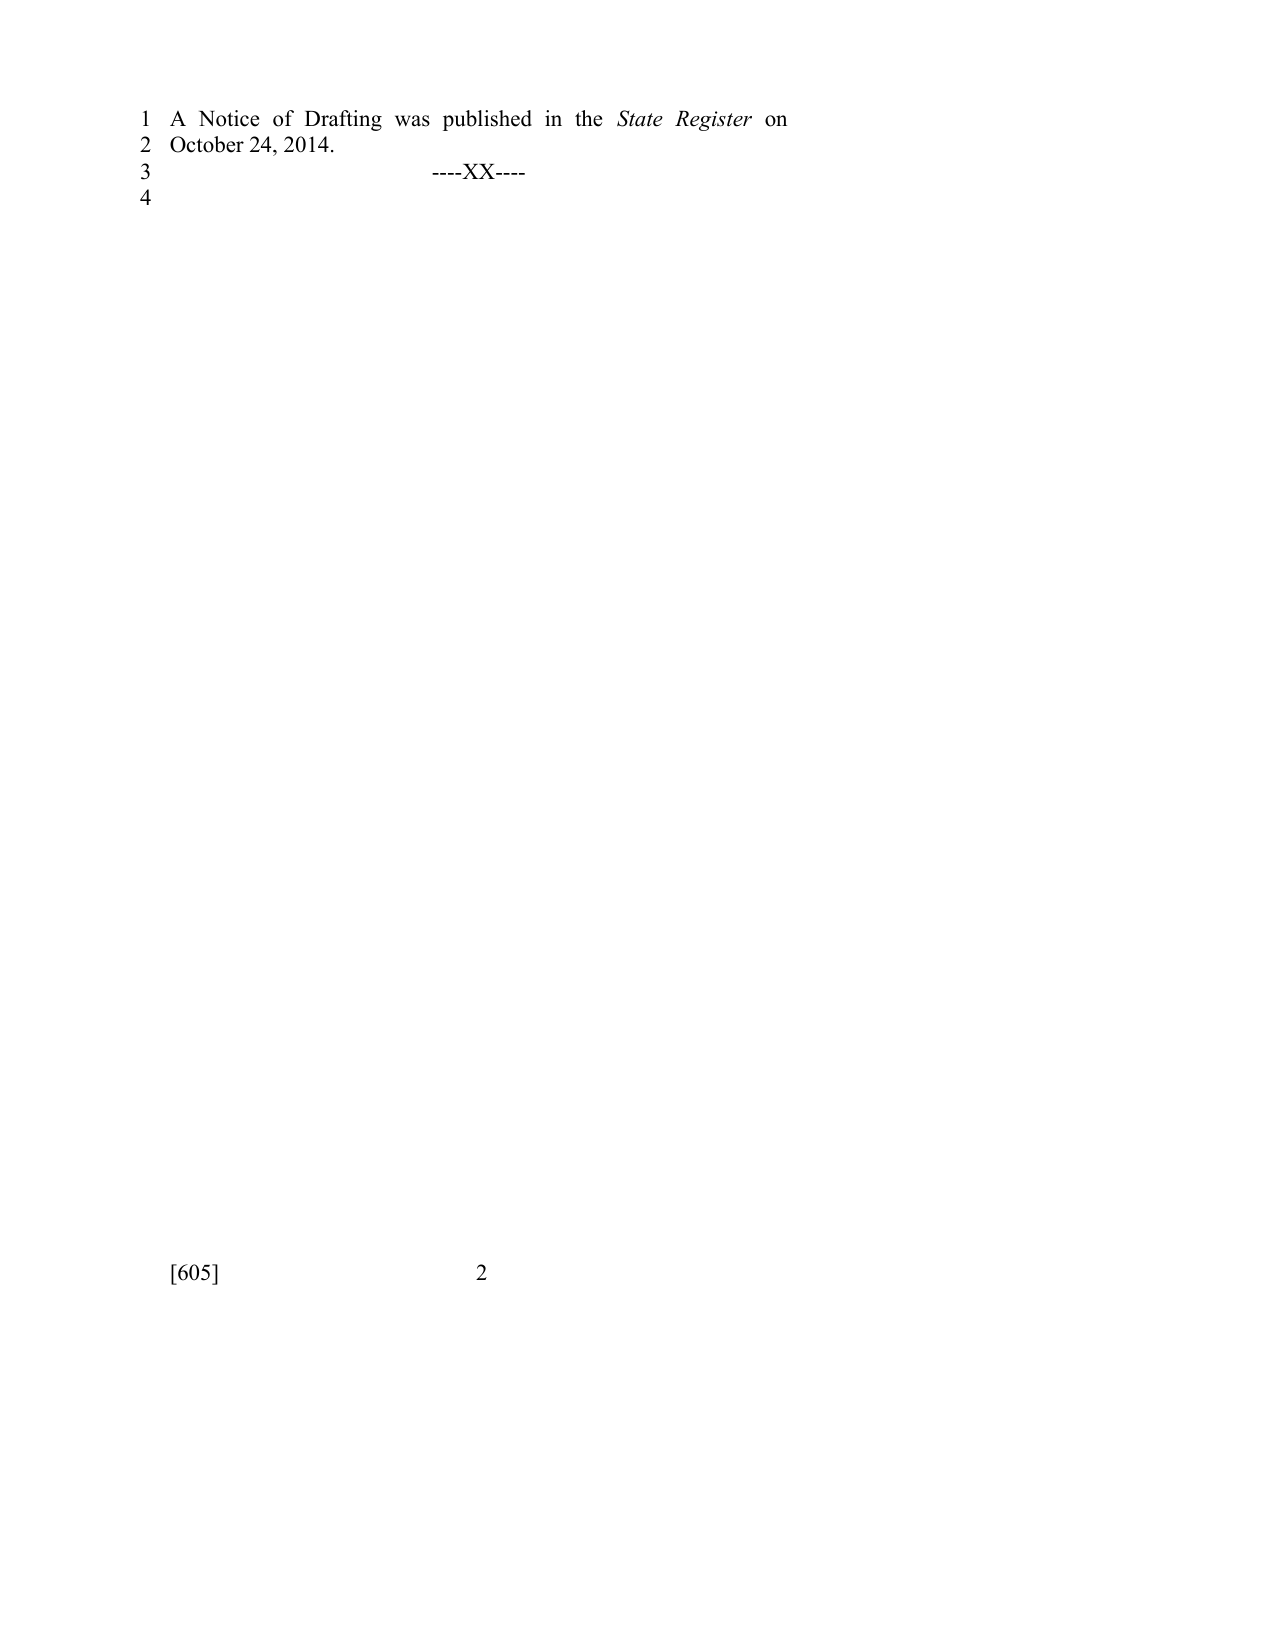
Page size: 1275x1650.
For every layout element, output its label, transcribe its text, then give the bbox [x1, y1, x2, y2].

text A Notice of Drafting was published in the State Register on October 24, 2014. [169, 105, 787, 158]
text ----XX---- [169, 158, 787, 184]
